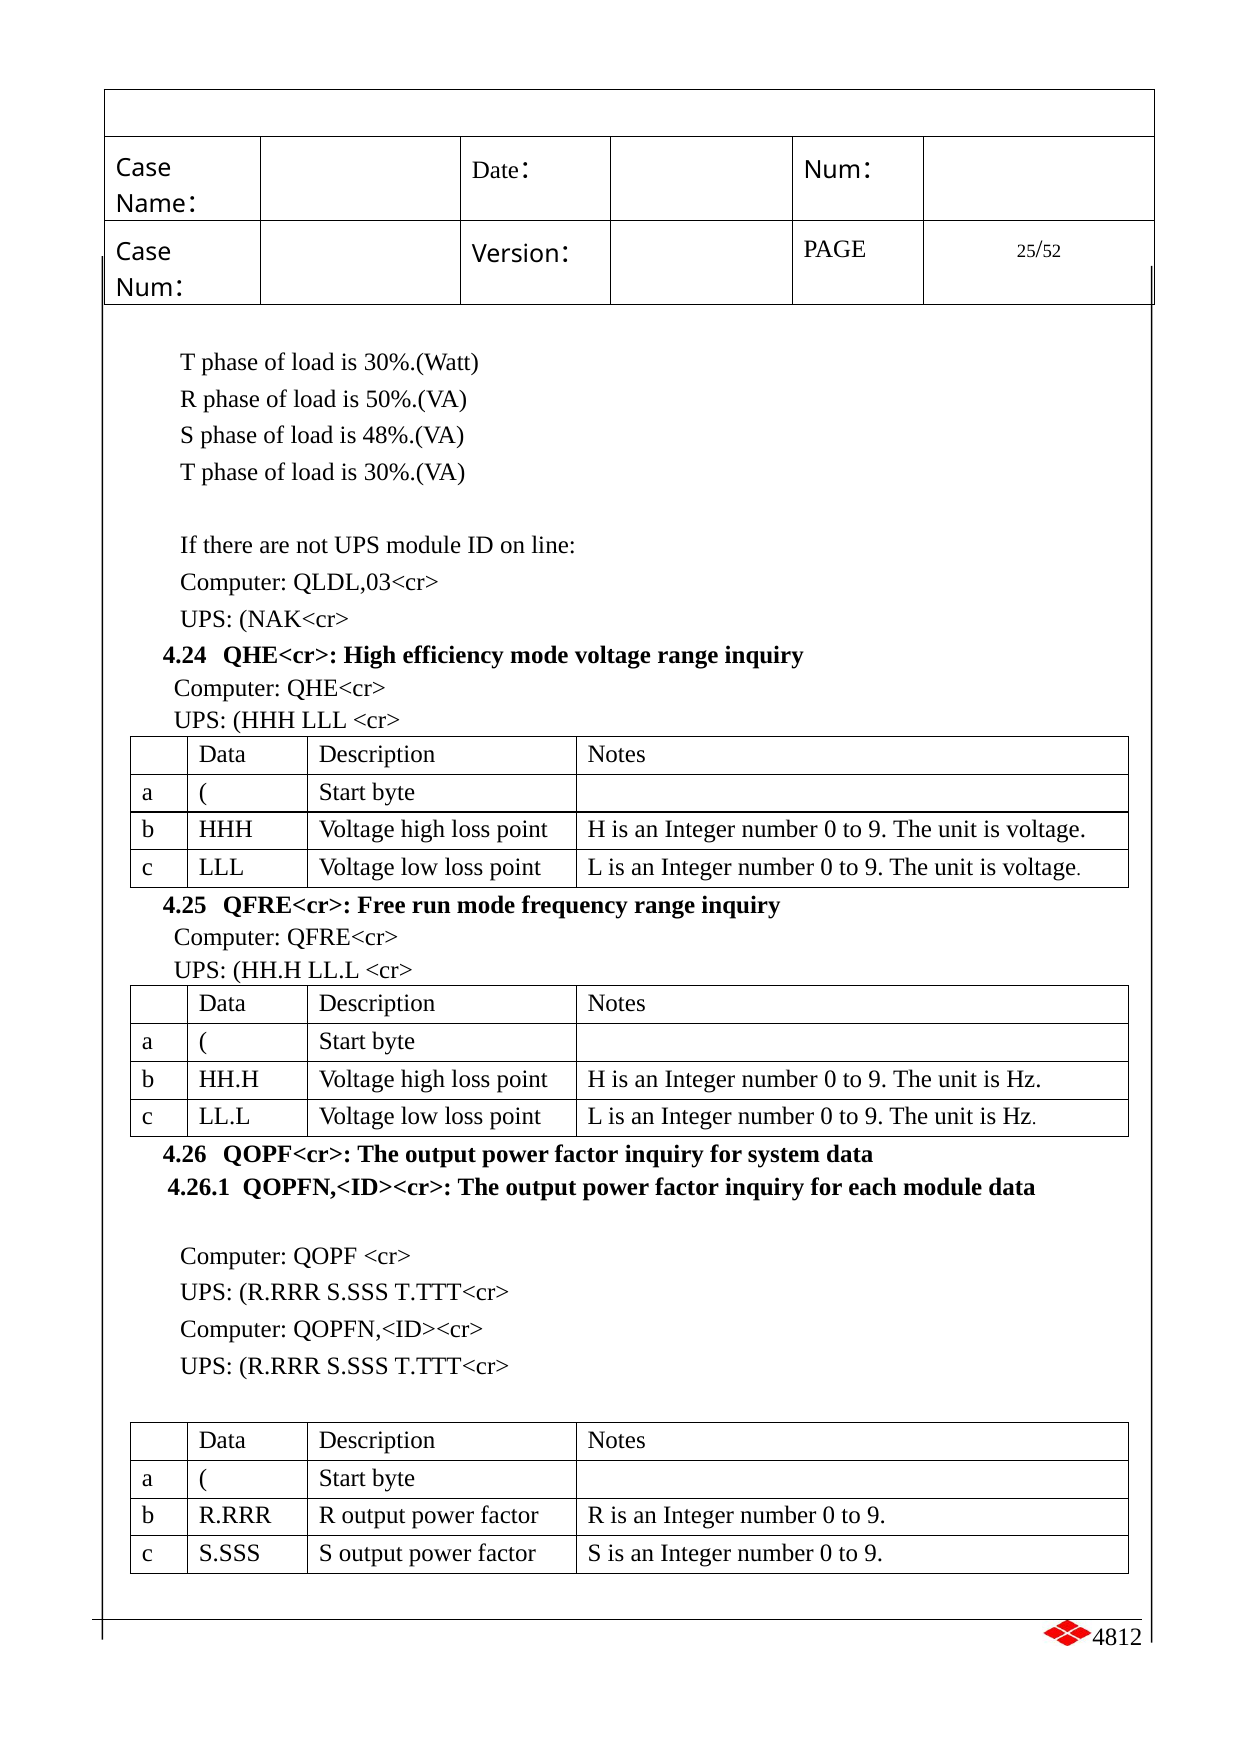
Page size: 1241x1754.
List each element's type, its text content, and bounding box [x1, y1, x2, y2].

table_cell HHH [188, 813, 307, 849]
text R phase of load is 50%.(VA) [130, 382, 1142, 414]
table_header Notes [577, 737, 1128, 774]
table_header [131, 1423, 187, 1460]
table_cell [577, 775, 1128, 811]
text UPS: (R.RRR S.SSS T.TTT<cr> [130, 1349, 1142, 1381]
table_cell a [131, 1461, 187, 1498]
table_cell S output power factor [308, 1536, 576, 1573]
table_cell c [131, 1536, 187, 1573]
table_header Description [308, 1423, 576, 1460]
table_cell H is an Integer number 0 to 9. The unit is Hz. [577, 1062, 1128, 1098]
text T phase of load is 30%.(Watt) [130, 345, 1142, 378]
table_header [131, 737, 187, 774]
text Computer: QOPF <cr> [130, 1239, 1142, 1271]
text S phase of load is 48%.(VA) [130, 418, 1142, 451]
table_cell Voltage low loss point [308, 1100, 576, 1136]
table_cell HH.H [188, 1062, 307, 1098]
subtitle QOPF<cr>: The output power factor inquiry for system data [163, 1137, 1142, 1170]
table_cell Start byte [308, 775, 576, 811]
table_cell R output power factor [308, 1499, 576, 1535]
table_cell ( [188, 1461, 307, 1498]
table_cell LLL [188, 850, 307, 887]
table_cell b [131, 1499, 187, 1535]
table_cell S.SSS [188, 1536, 307, 1573]
table_cell [577, 1024, 1128, 1061]
text Computer: QHE<cr> [144, 671, 1142, 703]
text UPS: (HH.H LL.L <cr> [144, 953, 1142, 985]
text UPS: (HHH LLL <cr> [144, 703, 1142, 736]
table_cell H is an Integer number 0 to 9. The unit is voltage. [577, 813, 1128, 849]
table_header Data [188, 1423, 307, 1460]
text Computer: QFRE<cr> [144, 920, 1142, 953]
text Computer: QOPFN,<ID><cr> [130, 1312, 1142, 1345]
table_cell b [131, 1062, 187, 1098]
table_cell a [131, 1024, 187, 1061]
picture [1042, 1620, 1092, 1646]
table_cell Start byte [308, 1024, 576, 1061]
table_cell L is an Integer number 0 to 9. The unit is voltage. [577, 850, 1128, 887]
text UPS: (NAK<cr> [130, 602, 1142, 634]
text UPS: (R.RRR S.SSS T.TTT<cr> [130, 1276, 1142, 1308]
table_header Data [188, 986, 307, 1023]
table_cell c [131, 1100, 187, 1136]
table_cell Voltage high loss point [308, 1062, 576, 1098]
table_cell Voltage high loss point [308, 813, 576, 849]
table_cell a [131, 775, 187, 811]
table_cell L is an Integer number 0 to 9. The unit is Hz. [577, 1100, 1128, 1136]
table_header Notes [577, 1423, 1128, 1460]
table_cell b [131, 813, 187, 849]
table_cell c [131, 850, 187, 887]
subtitle QHE<cr>: High efficiency mode voltage range inquiry [163, 638, 1142, 671]
table_cell ( [188, 775, 307, 811]
table_cell R.RRR [188, 1499, 307, 1535]
subtitle 4.26.1 QOPFN,<ID><cr>: The output power factor inquiry for each module data [130, 1170, 1142, 1202]
text Computer: QLDL,03<cr> [130, 565, 1142, 598]
table_header Description [308, 737, 576, 774]
table_header Notes [577, 986, 1128, 1023]
table_cell Start byte [308, 1461, 576, 1498]
table_cell LL.L [188, 1100, 307, 1136]
table_header Description [308, 986, 576, 1023]
table_cell ( [188, 1024, 307, 1061]
text T phase of load is 30%.(VA) [130, 455, 1142, 488]
subtitle QFRE<cr>: Free run mode frequency range inquiry [163, 888, 1142, 920]
table_header Data [188, 737, 307, 774]
text If there are not UPS module ID on line: [130, 528, 1142, 561]
table_cell R is an Integer number 0 to 9. [577, 1499, 1128, 1535]
table_cell Voltage low loss point [308, 850, 576, 887]
table_header [131, 986, 187, 1023]
table_cell S is an Integer number 0 to 9. [577, 1536, 1128, 1573]
table_cell [577, 1461, 1128, 1498]
